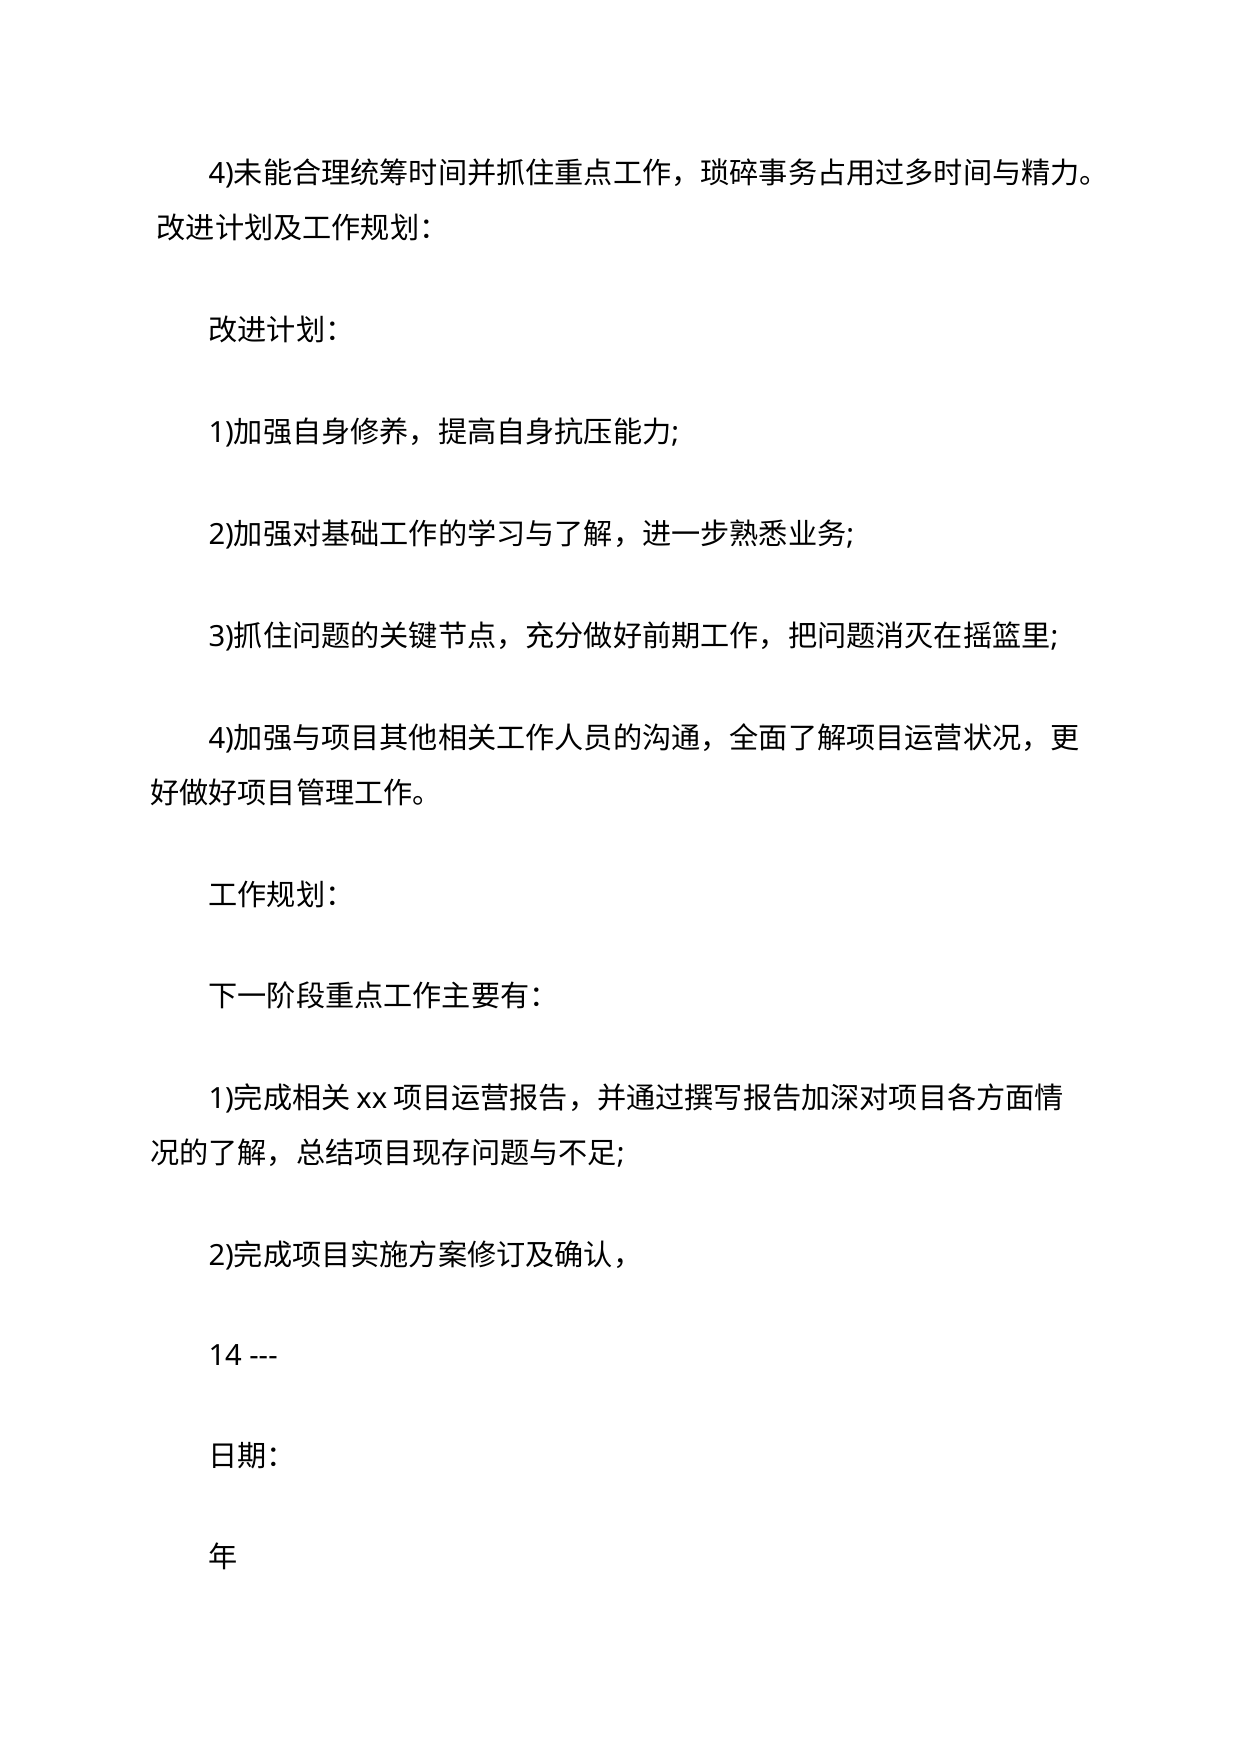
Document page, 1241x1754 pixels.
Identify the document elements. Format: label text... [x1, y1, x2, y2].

text 年 [150, 1534, 1090, 1576]
text 2)完成项目实施方案修订及确认， [150, 1232, 1090, 1274]
text 日期： [150, 1432, 1090, 1474]
text 1)完成相关xx项目运营报告，并通过撰写报告加深对项目各方面情况的了解，总结项目现存问题与不足; [150, 1075, 1090, 1172]
text 14 --- [150, 1334, 1090, 1373]
text 2)加强对基础工作的学习与了解，进一步熟悉业务; [150, 511, 1090, 553]
text 1)加强自身修养，提高自身抗压能力; [150, 408, 1090, 451]
text 工作规划： [150, 871, 1090, 913]
text 下一阶段重点工作主要有： [150, 973, 1090, 1015]
text 4)未能合理统筹时间并抓住重点工作，琐碎事务占用过多时间与精力。 改进计划及工作规划： [150, 150, 1090, 247]
text 4)加强与项目其他相关工作人员的沟通，全面了解项目运营状况，更好做好项目管理工作。 [150, 714, 1090, 812]
text 改进计划： [150, 307, 1090, 349]
text 3)抓住问题的关键节点，充分做好前期工作，把问题消灭在摇篮里; [150, 612, 1090, 655]
